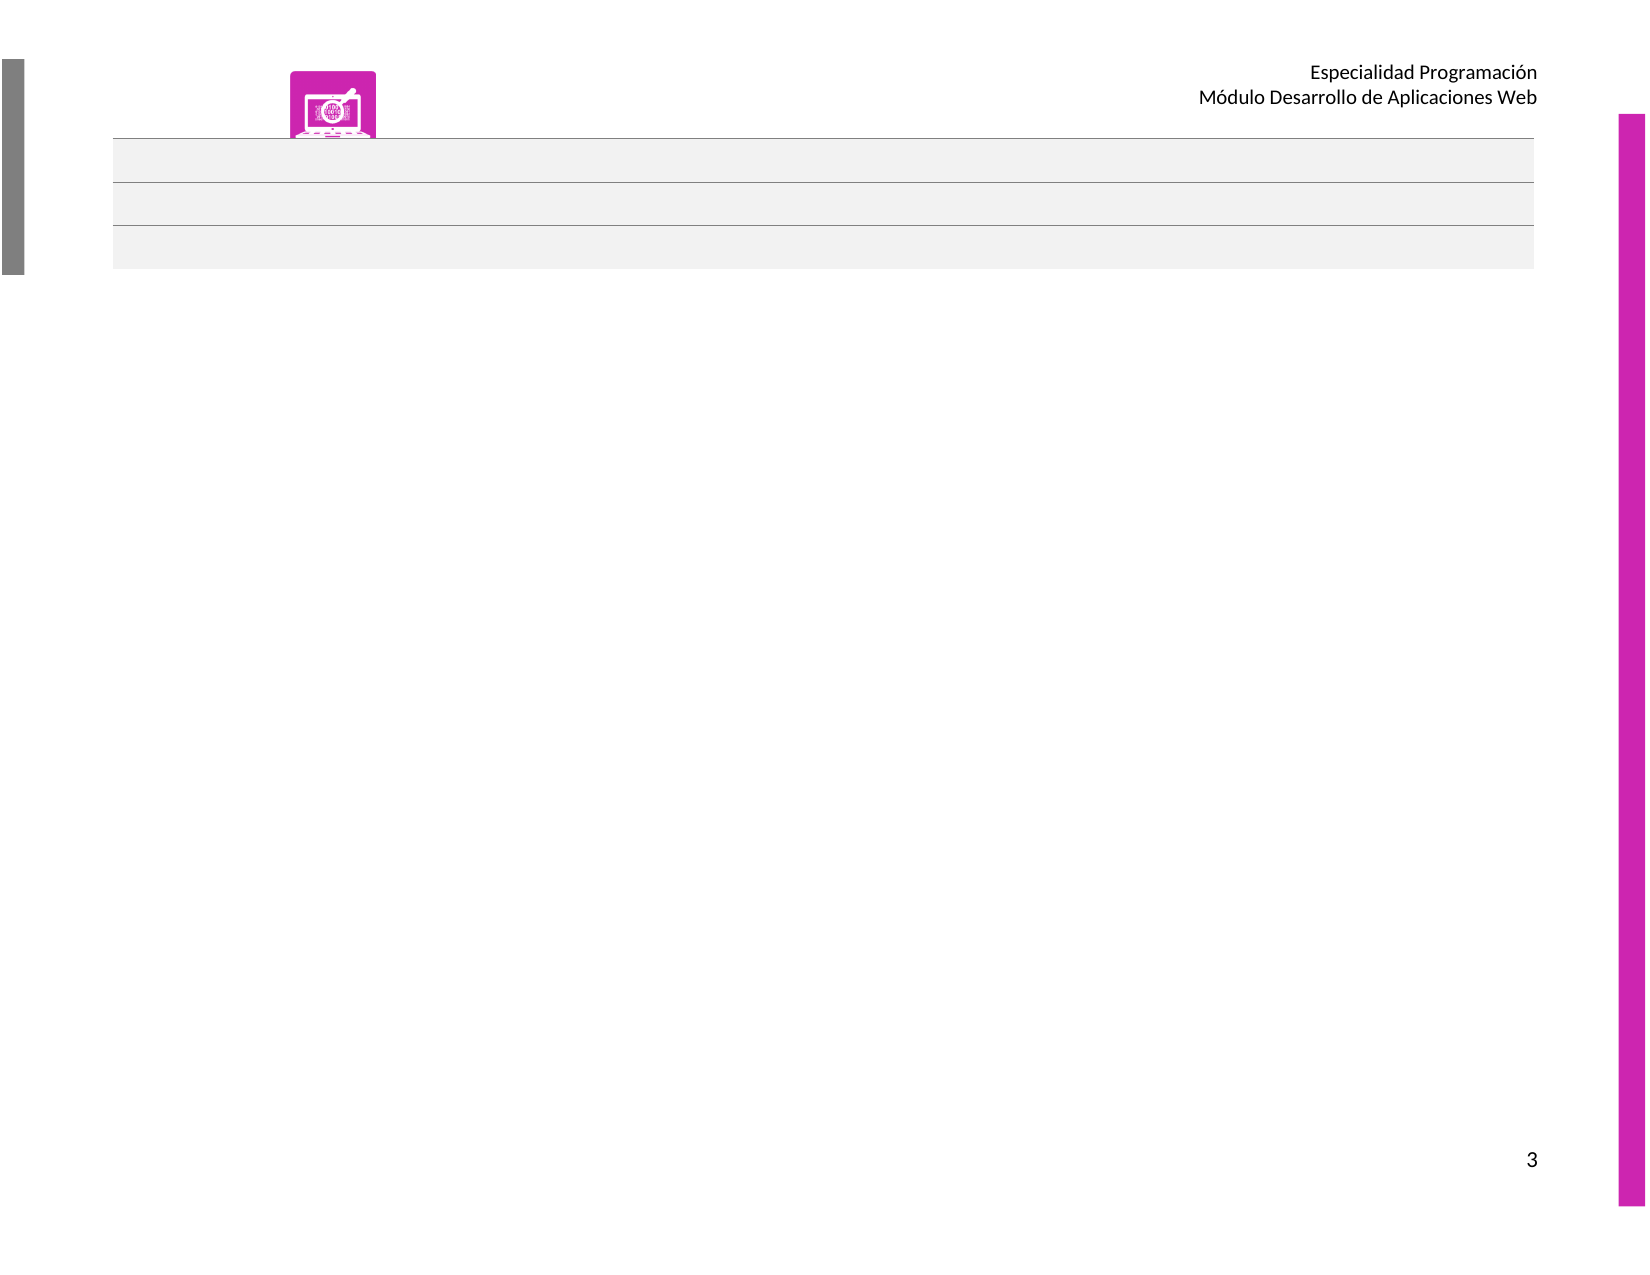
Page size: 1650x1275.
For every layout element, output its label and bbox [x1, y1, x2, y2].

table_cell [113, 226, 1534, 269]
table_cell [113, 139, 1534, 182]
picture [290, 71, 376, 138]
table_cell [113, 183, 1534, 225]
